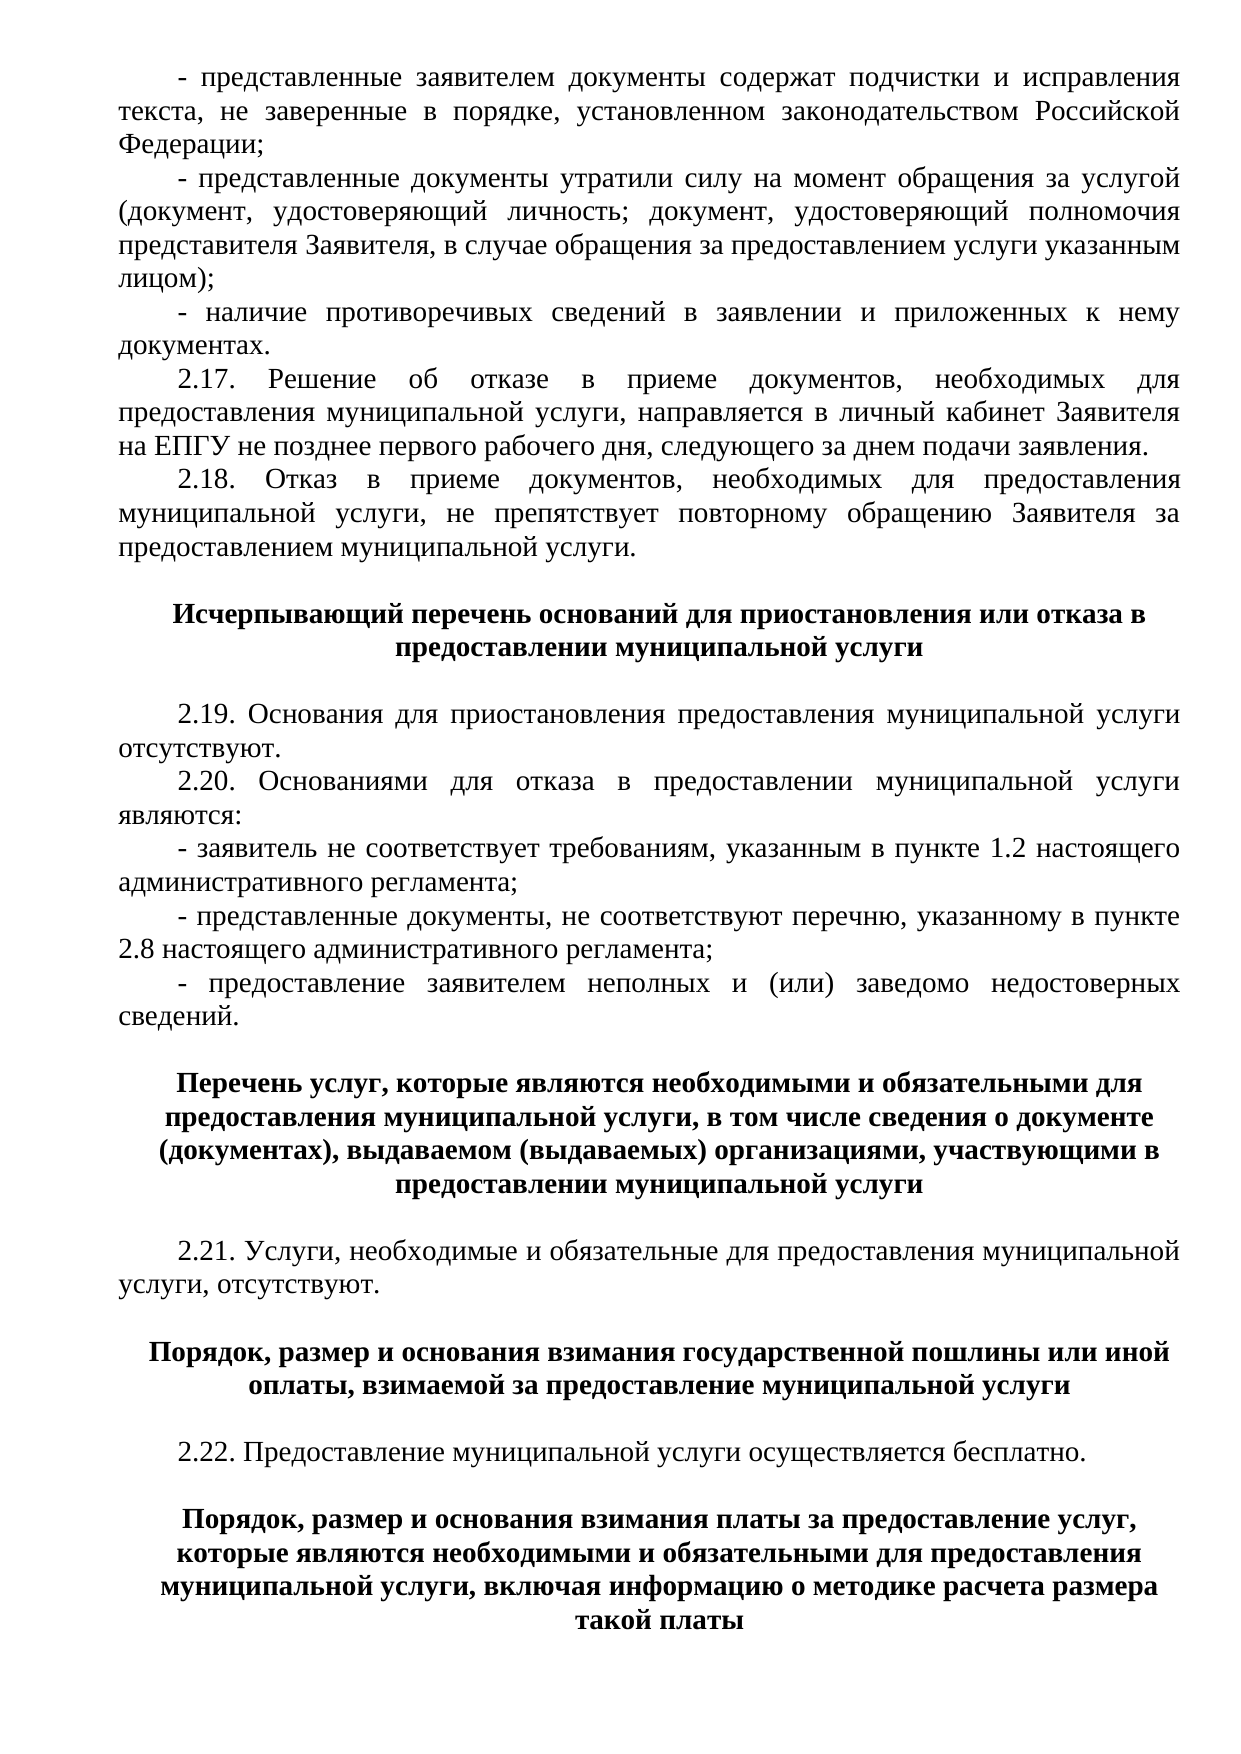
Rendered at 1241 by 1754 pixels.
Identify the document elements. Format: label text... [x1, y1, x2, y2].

text - представленные документы, не соответствуют перечню, указанному в пункте 2.8 настоящего административного регламента; [118, 898, 1181, 965]
text 2.18. Отказ в приеме документов, необходимых для предоставления муниципальной услуги, не препятствует повторному обращению Заявителя за предоставлением муниципальной услуги. [118, 462, 1181, 562]
text 2.22. Предоставление муниципальной услуги осуществляется бесплатно. [118, 1434, 1181, 1468]
text - наличие противоречивых сведений в заявлении и приложенных к нему документах. [118, 294, 1181, 361]
subtitle Исчерпывающий перечень оснований для приостановления или отказа в предоставлении муниципальной услуги [138, 596, 1181, 663]
subtitle Перечень услуг, которые являются необходимыми и обязательными для предоставления муниципальной услуги, в том числе сведения о документе (документах), выдаваемом (выдаваемых) организациями, участвующими в предоставлении муниципальной услуги [138, 1065, 1181, 1199]
text - представленные документы утратили силу на момент обращения за услугой (документ, удостоверяющий личность; документ, удостоверяющий полномочия представителя Заявителя, в случае обращения за предоставлением услуги указанным лицом); [118, 160, 1181, 294]
text 2.19. Основания для приостановления предоставления муниципальной услуги отсутствуют. [118, 696, 1181, 763]
text - предоставление заявителем неполных и (или) заведомо недостоверных сведений. [118, 965, 1181, 1032]
text 2.17. Решение об отказе в приеме документов, необходимых для предоставления муниципальной услуги, направляется в личный кабинет Заявителя на ЕПГУ не позднее первого рабочего дня, следующего за днем подачи заявления. [118, 361, 1181, 462]
text 2.21. Услуги, необходимые и обязательные для предоставления муниципальной услуги, отсутствуют. [118, 1233, 1181, 1300]
text - представленные заявителем документы содержат подчистки и исправления текста, не заверенные в порядке, установленном законодательством Российской Федерации; [118, 59, 1181, 160]
text - заявитель не соответствует требованиям, указанным в пункте 1.2 настоящего административного регламента; [118, 831, 1181, 898]
subtitle Порядок, размер и основания взимания платы за предоставление услуг, которые являются необходимыми и обязательными для предоставления муниципальной услуги, включая информацию о методике расчета размера такой платы [138, 1501, 1181, 1636]
text 2.20. Основаниями для отказа в предоставлении муниципальной услуги являются: [118, 763, 1181, 831]
subtitle Порядок, размер и основания взимания государственной пошлины или иной оплаты, взимаемой за предоставление муниципальной услуги [138, 1334, 1181, 1401]
